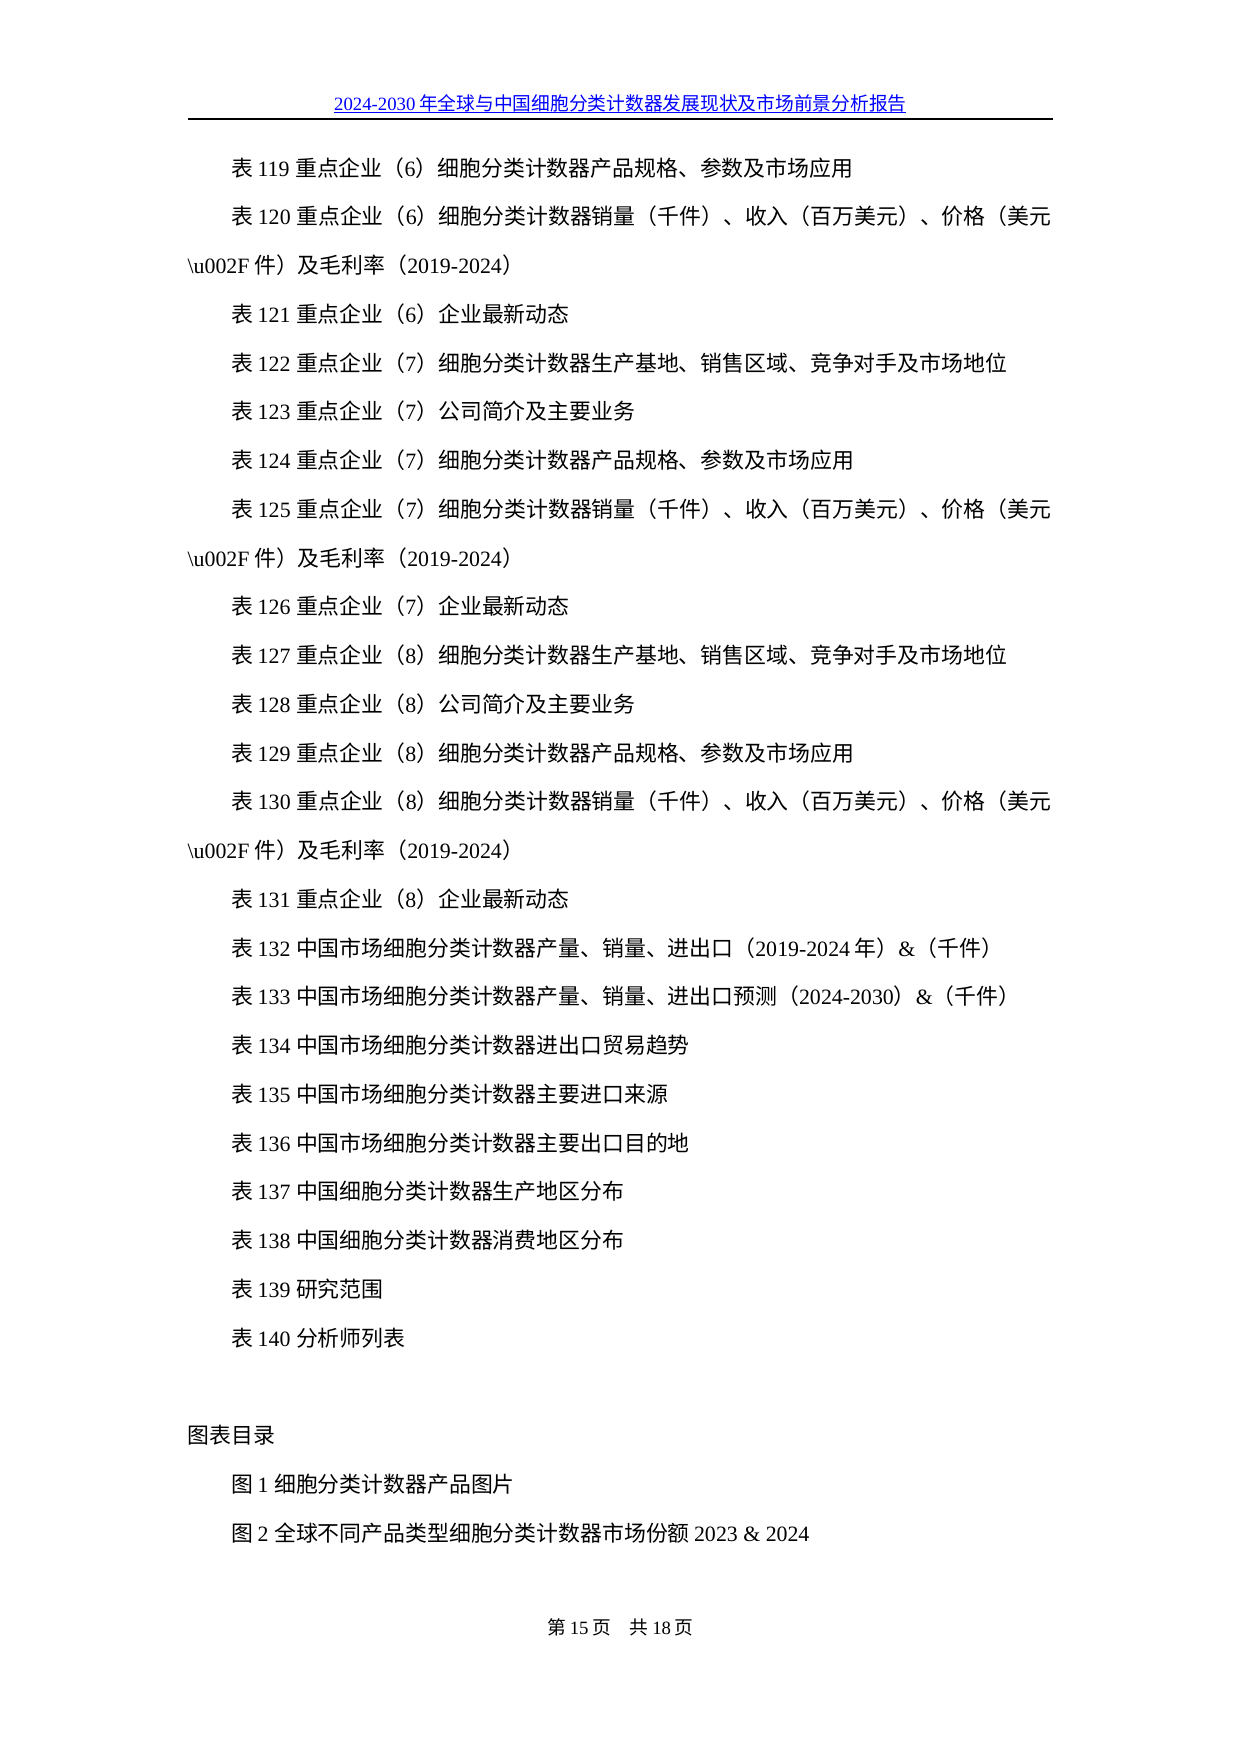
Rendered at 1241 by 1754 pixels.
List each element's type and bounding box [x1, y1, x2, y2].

text [187, 150, 1053, 1548]
